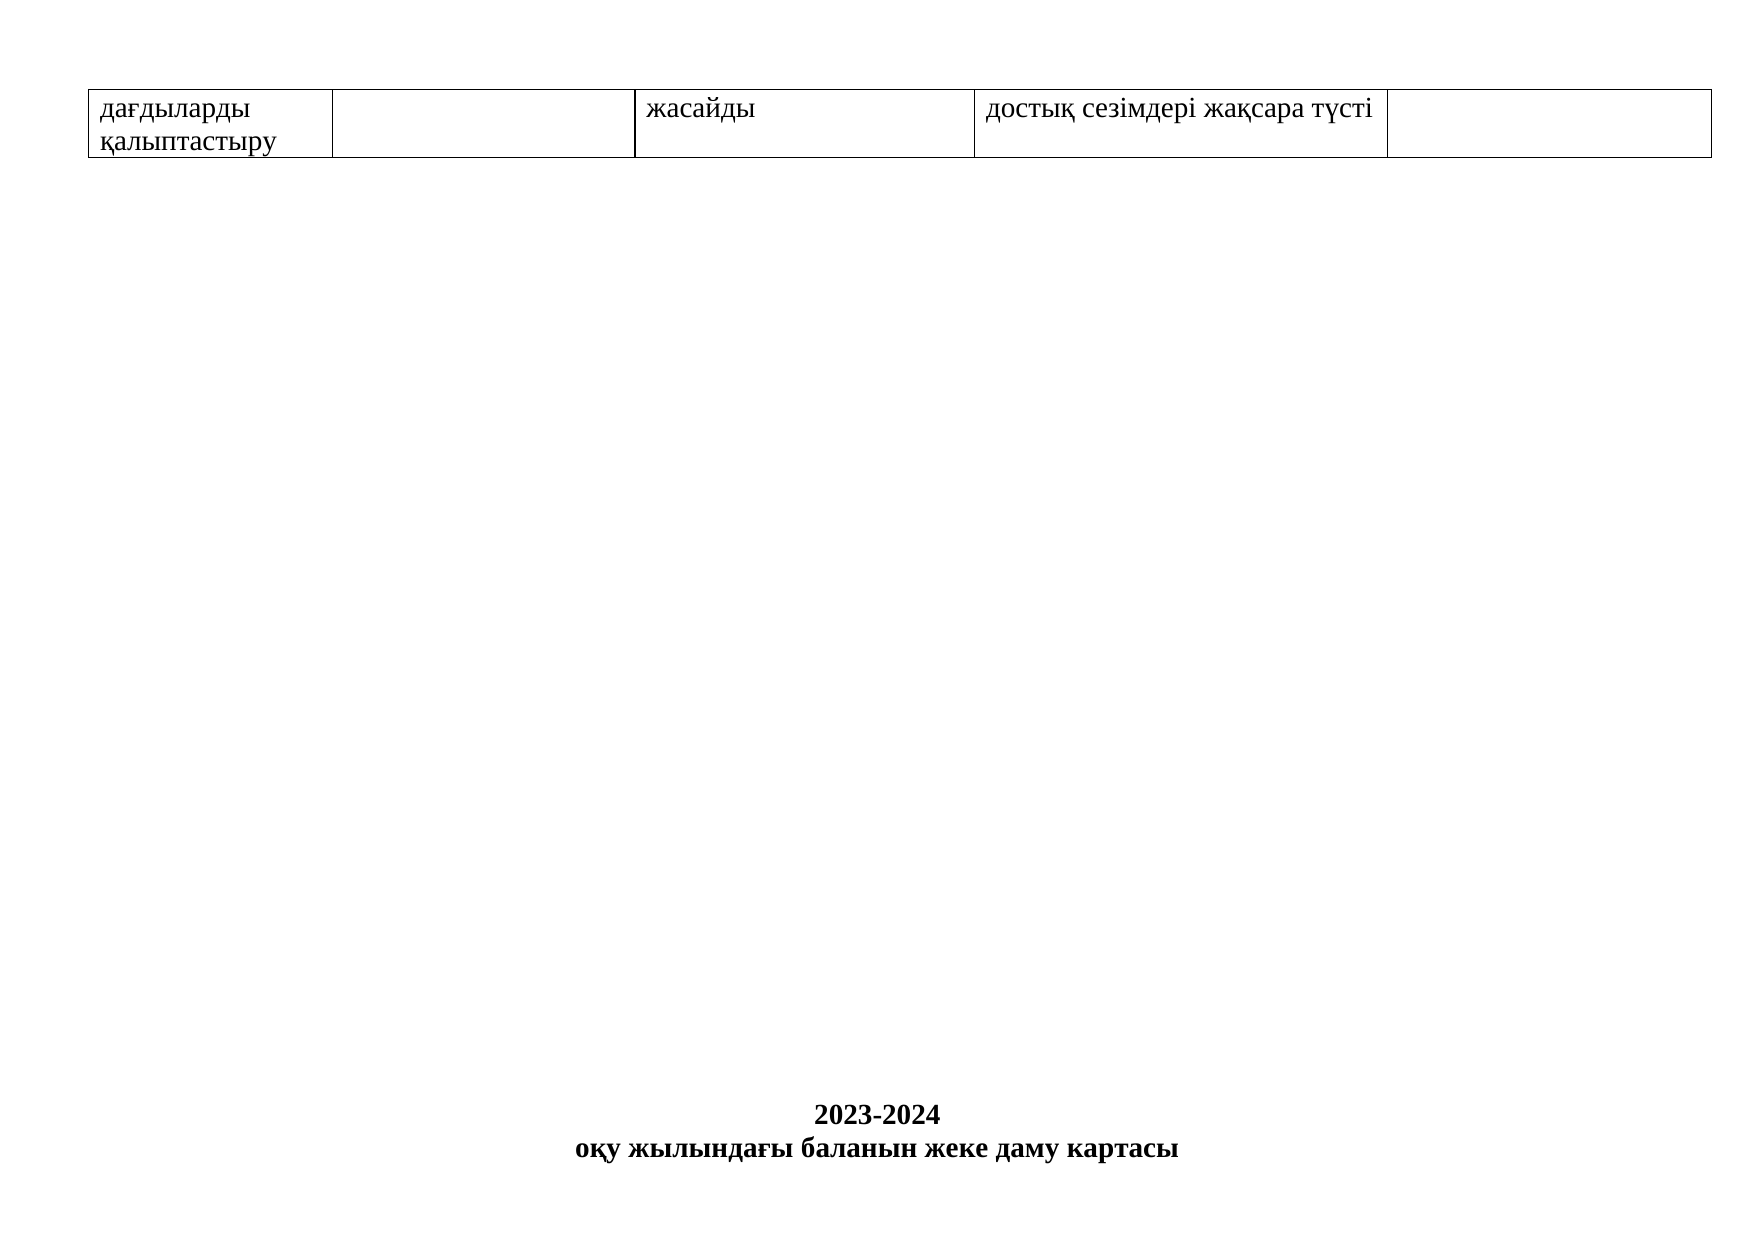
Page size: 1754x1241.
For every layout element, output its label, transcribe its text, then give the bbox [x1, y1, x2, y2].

text 2023-2024 [118, 1097, 1636, 1131]
table_cell [333, 90, 634, 157]
text оқу жылындағы баланын жеке даму картасы [118, 1131, 1636, 1164]
table_cell III [1388, 90, 1711, 157]
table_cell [636, 90, 974, 157]
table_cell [975, 90, 1387, 157]
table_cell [89, 90, 332, 157]
